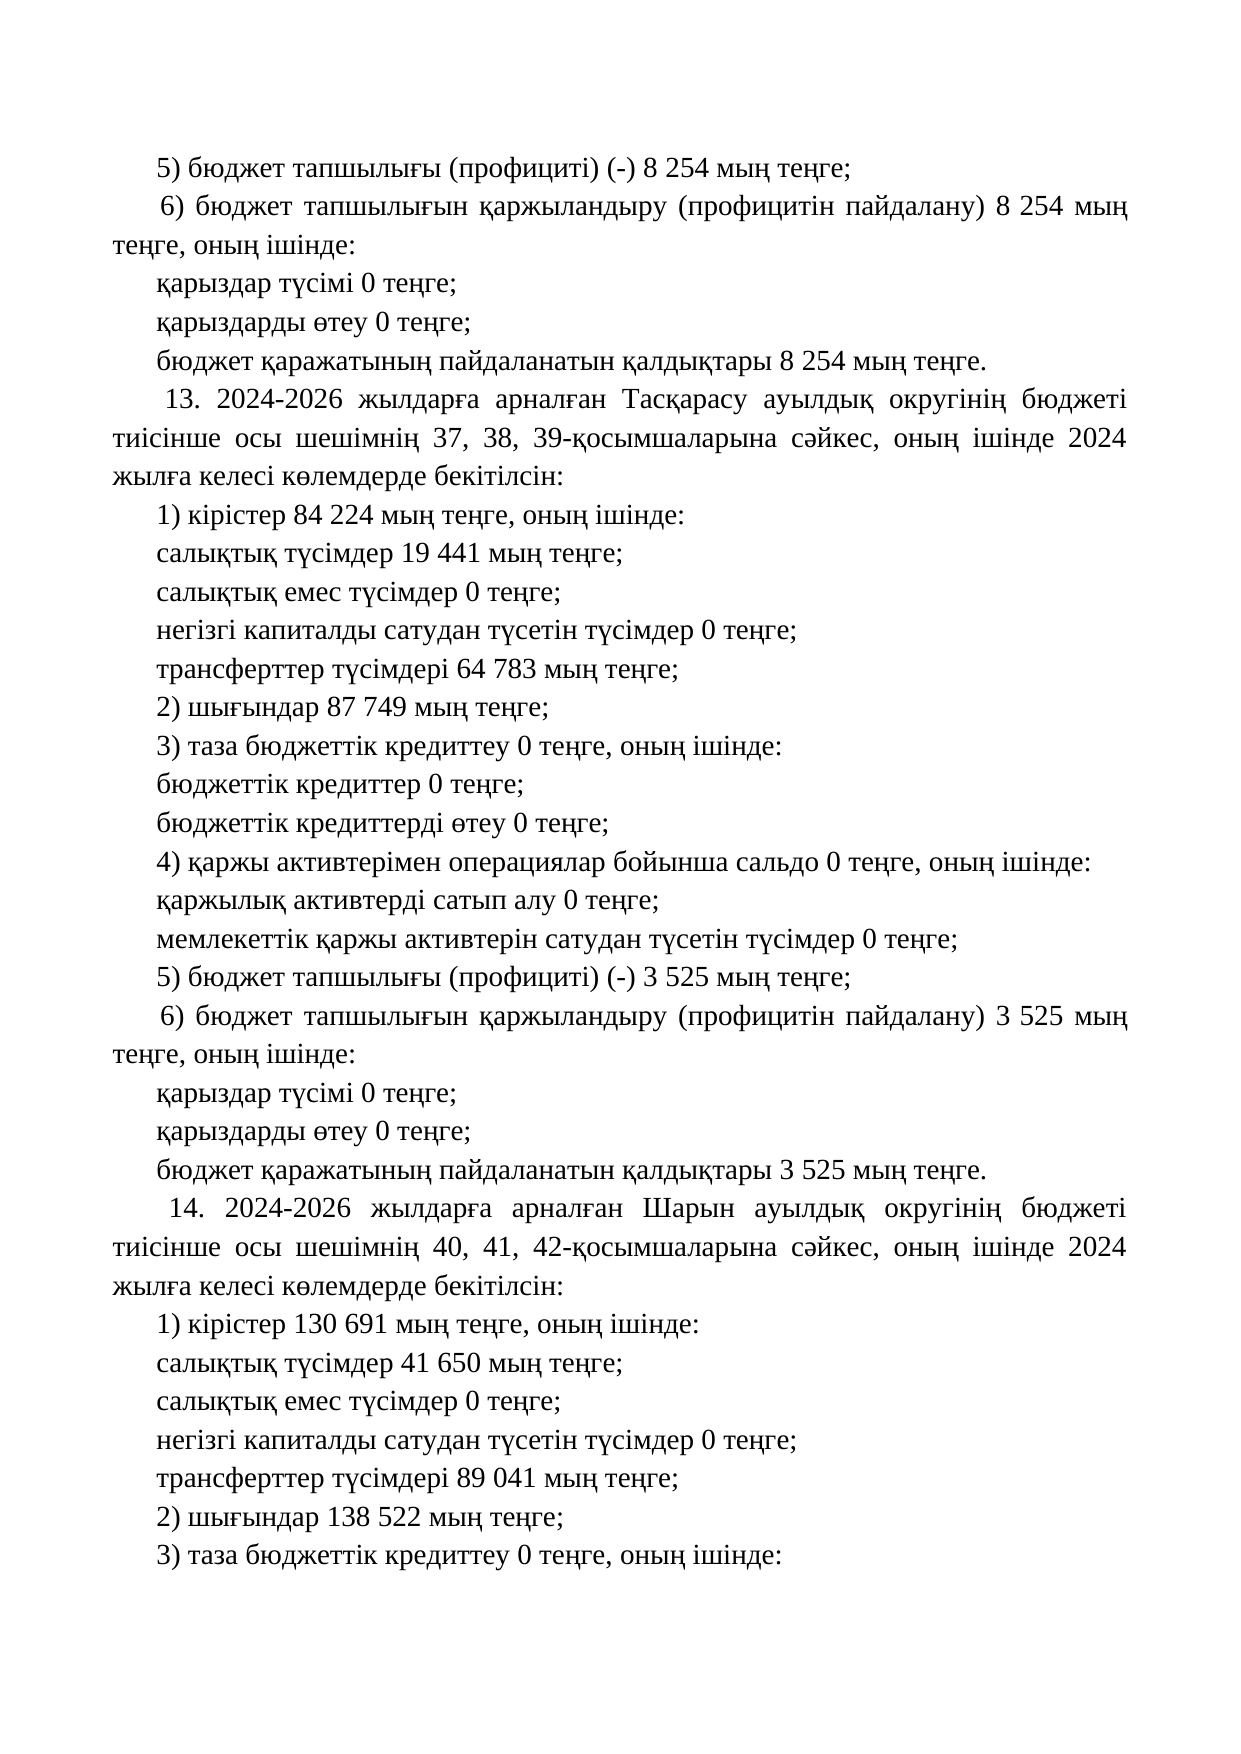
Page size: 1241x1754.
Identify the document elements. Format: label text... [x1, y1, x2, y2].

text бюджеттік кредиттер 0 теңге; [112, 767, 1128, 800]
text салықтық түсімдер 41 650 мың теңге; [112, 1345, 1128, 1378]
text трансферттер түсімдері 89 041 мың теңге; [112, 1460, 1128, 1494]
text қаржылық активтерді сатып алу 0 теңге; [112, 882, 1128, 916]
text қарыздарды өтеу 0 теңге; [112, 1113, 1128, 1147]
text 6) бюджет тапшылығын қаржыландыру (профицитін пайдалану) 3 525 мың теңге, оның ішінде: [112, 998, 1128, 1070]
text 3) таза бюджеттік кредиттеу 0 теңге, оның ішінде: [112, 728, 1128, 762]
text негізгі капиталды сатудан түсетін түсімдер 0 теңге; [112, 612, 1128, 646]
text салықтық емес түсімдер 0 теңге; [112, 1383, 1128, 1417]
text 1) кірістер 130 691 мың теңге, оның ішінде: [112, 1306, 1128, 1340]
text қарыздар түсімі 0 теңге; [112, 266, 1128, 299]
text трансферттер түсімдері 64 783 мың теңге; [112, 651, 1128, 684]
text бюджет қаражатының пайдаланатын қалдықтары 8 254 мың теңге. [112, 343, 1128, 376]
text бюджет қаражатының пайдаланатын қалдықтары 3 525 мың теңге. [112, 1152, 1128, 1186]
text салықтық түсімдер 19 441 мың теңге; [112, 535, 1128, 569]
text 4) қаржы активтерімен операциялар бойынша сальдо 0 теңге, оның ішінде: [112, 844, 1128, 877]
text 13. 2024-2026 жылдарға арналған Тасқарасу ауылдық округінің бюджеті тиісінше осы шешімнің 37, 38, 39-қосымшаларына сәйкес, оның ішінде 2024 жылға келесі көлемдерде бекітілсін: [112, 381, 1128, 492]
text 14. 2024-2026 жылдарға арналған Шарын ауылдық округінің бюджеті тиісінше осы шешімнің 40, 41, 42-қосымшаларына сәйкес, оның ішінде 2024 жылға келесі көлемдерде бекітілсін: [112, 1191, 1128, 1301]
text қарыздар түсімі 0 теңге; [112, 1075, 1128, 1108]
text мемлекеттік қаржы активтерін сатудан түсетін түсімдер 0 теңге; [112, 921, 1128, 954]
text салықтық емес түсімдер 0 теңге; [112, 574, 1128, 607]
text 2) шығындар 138 522 мың теңге; [112, 1499, 1128, 1532]
text 5) бюджет тапшылығы (профициті) (-) 3 525 мың теңге; [112, 959, 1128, 993]
text 1) кірістер 84 224 мың теңге, оның ішінде: [112, 497, 1128, 530]
text 6) бюджет тапшылығын қаржыландыру (профицитін пайдалану) 8 254 мың теңге, оның ішінде: [112, 188, 1128, 261]
text қарыздарды өтеу 0 теңге; [112, 304, 1128, 338]
text 3) таза бюджеттік кредиттеу 0 теңге, оның ішінде: [112, 1537, 1128, 1571]
text бюджеттік кредиттерді өтеу 0 теңге; [112, 805, 1128, 839]
text негізгі капиталды сатудан түсетін түсімдер 0 теңге; [112, 1422, 1128, 1455]
text 5) бюджет тапшылығы (профициті) (-) 8 254 мың теңге; [112, 150, 1128, 183]
text 2) шығындар 87 749 мың теңге; [112, 689, 1128, 723]
